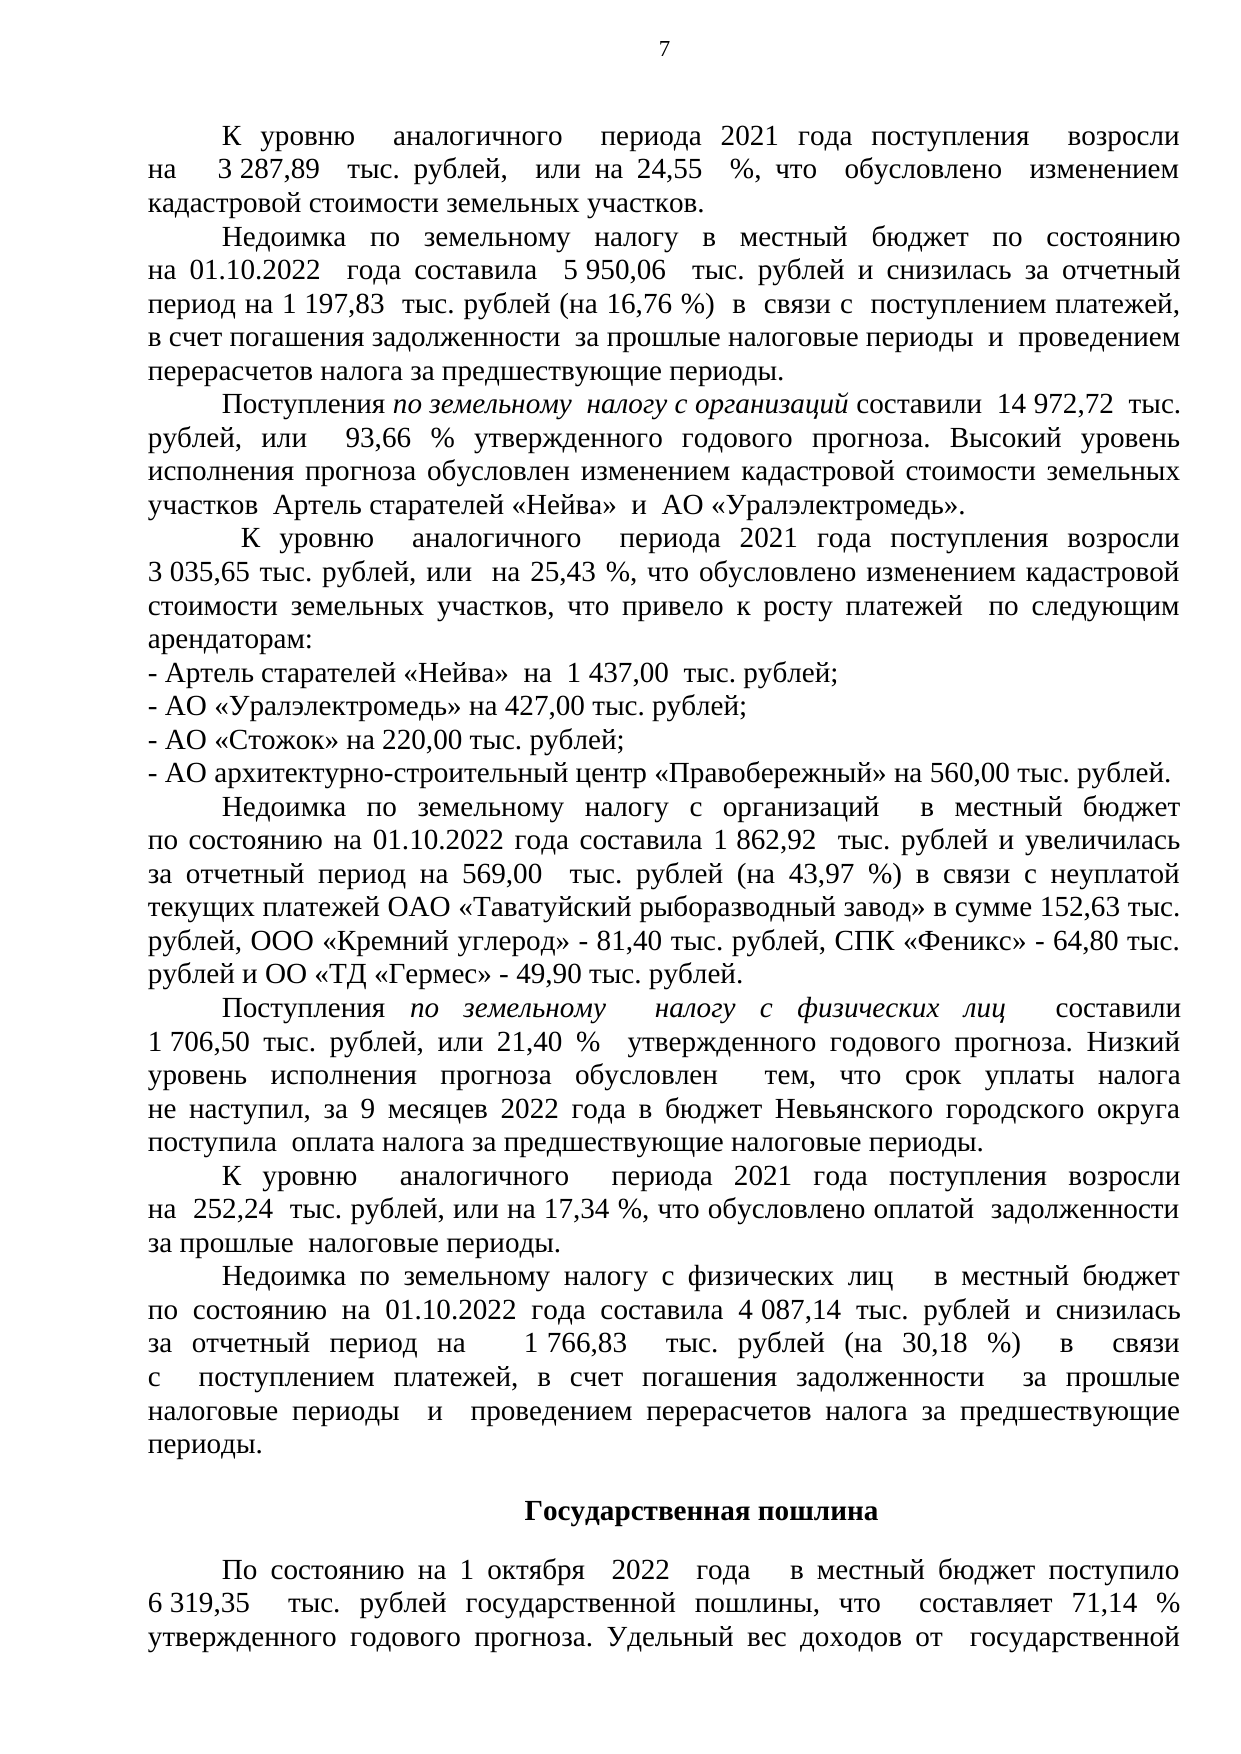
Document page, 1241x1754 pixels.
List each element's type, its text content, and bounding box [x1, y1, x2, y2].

text Поступления по земельному налогу с физических лиц составили 1 706,50 тыс. рублей, или 21,40 % утвержденного годового прогноза. Низкий уровень исполнения прогноза обусловлен тем, что срок уплаты налога не наступил, за 9 месяцев 2022 года в бюджет Невьянского городского округа поступила оплата налога за предшествующие налоговые периоды. [148, 990, 1181, 1158]
text Недоимка по земельному налогу с организаций в местный бюджет по состоянию на 01.10.2022 года составила 1 862,92 тыс. рублей и увеличилась за отчетный период на 569,00 тыс. рублей (на 43,97 %) в связи с неуплатой текущих платежей ОАО «Таватуйский рыборазводный завод» в сумме 152,63 тыс. рублей, ООО «Кремний углерод» - 81,40 тыс. рублей, СПК «Феникс» - 64,80 тыс. рублей и ОО «ТД «Гермес» - 49,90 тыс. рублей. [148, 789, 1181, 990]
text Поступления по земельному налогу с организаций составили 14 972,72 тыс. рублей, или 93,66 % утвержденного годового прогноза. Высокий уровень исполнения прогноза обусловлен изменением кадастровой стоимости земельных участков Артель старателей «Нейва» и АО «Уралэлектромедь». [148, 386, 1181, 521]
text - АО архитектурно-строительный центр «Правобережный» на 560,00 тыс. рублей. [148, 755, 1181, 789]
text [148, 1552, 1181, 1652]
text К уровню аналогичного периода 2021 года поступления возросли на 252,24 тыс. рублей, или на 17,34 %, что обусловлено оплатой задолженности за прошлые налоговые периоды. [148, 1158, 1181, 1258]
text Недоимка по земельному налогу в местный бюджет по состоянию на 01.10.2022 года составила 5 950,06 тыс. рублей и снизилась за отчетный период на 1 197,83 тыс. рублей (на 16,76 %) в связи с поступлением платежей, в счет погашения задолженности за прошлые налоговые периоды и проведением перерасчетов налога за предшествующие периоды. [148, 219, 1181, 386]
text - АО «Стожок» на 220,00 тыс. рублей; [148, 722, 1181, 755]
text К уровню аналогичного периода 2021 года поступления возросли 3 035,65 тыс. рублей, или на 25,43 %, что обусловлено изменением кадастровой стоимости земельных участков, что привело к росту платежей по следующим арендаторам: [148, 521, 1181, 655]
text Государственная пошлина [148, 1493, 1181, 1527]
text - Артель старателей «Нейва» на 1 437,00 тыс. рублей; [148, 655, 1181, 688]
text Недоимка по земельному налогу с физических лиц в местный бюджет по состоянию на 01.10.2022 года составила 4 087,14 тыс. рублей и снизилась за отчетный период на 1 766,83 тыс. рублей (на 30,18 %) в связи с поступлением платежей, в счет погашения задолженности за прошлые налоговые периоды и проведением перерасчетов налога за предшествующие периоды. [148, 1258, 1181, 1460]
text К уровню аналогичного периода 2021 года поступления возросли на 3 287,89 тыс. рублей, или на 24,55 %, что обусловлено изменением кадастровой стоимости земельных участков. [148, 118, 1181, 219]
text - АО «Уралэлектромедь» на 427,00 тыс. рублей; [148, 688, 1181, 722]
